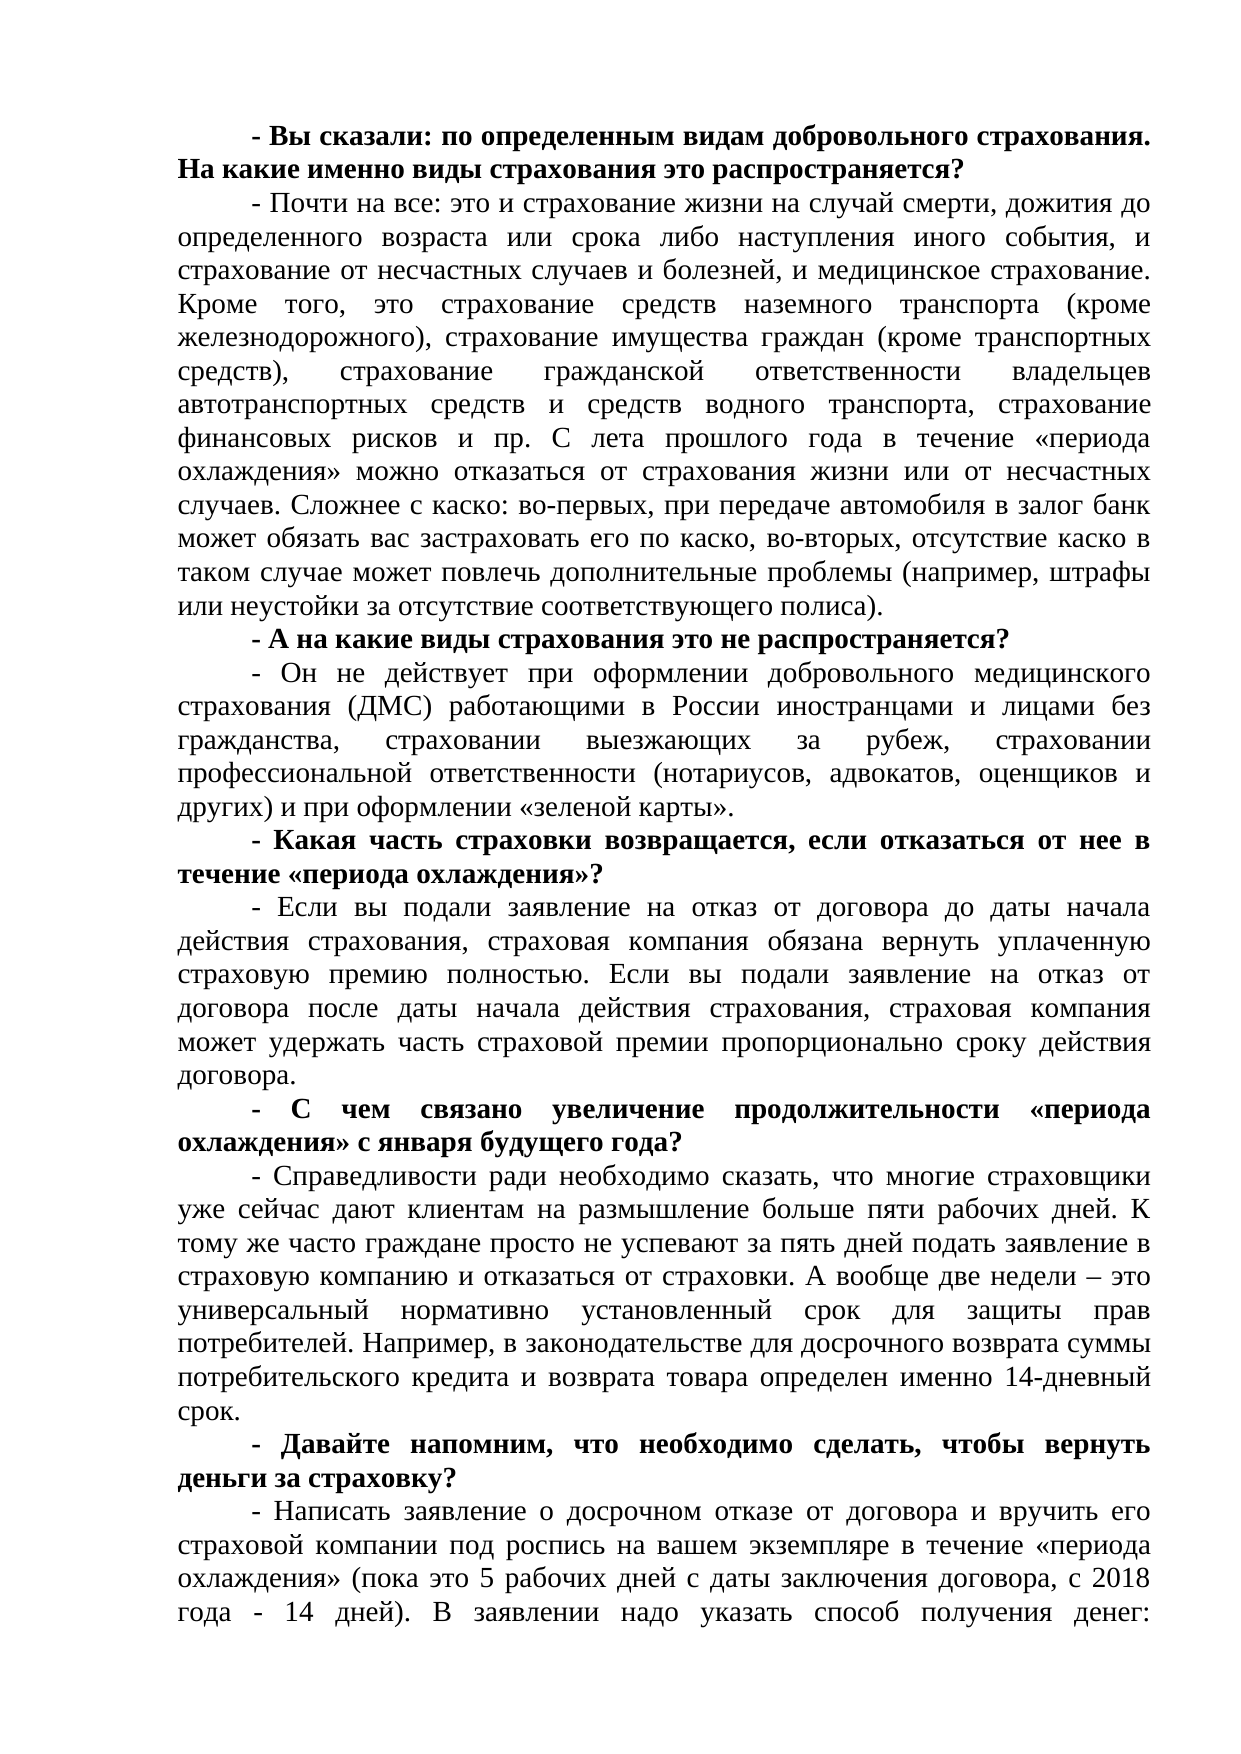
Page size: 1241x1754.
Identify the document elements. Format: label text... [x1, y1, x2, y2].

text - Какая часть страховки возвращается, если отказаться от нее в течение «периода охлаждения»? [177, 822, 1152, 889]
text - Он не действует при оформлении добровольного медицинского страхования (ДМС) работающими в России иностранцами и лицами без гражданства, страховании выезжающих за рубеж, страховании профессиональной ответственности (нотариусов, адвокатов, оценщиков и других) и при оформлении «зеленой карты». [177, 655, 1152, 822]
text - С чем связано увеличение продолжительности «периода охлаждения» с января будущего года? [177, 1091, 1152, 1158]
text - Почти на все: это и страхование жизни на случай смерти, дожития до определенного возраста или срока либо наступления иного события, и страхование от несчастных случаев и болезней, и медицинское страхование. Кроме того, это страхование средств наземного транспорта (кроме железнодорожного), страхование имущества граждан (кроме транспортных средств), страхование гражданской ответственности владельцев автотранспортных средств и средств водного транспорта, страхование финансовых рисков и пр. С лета прошлого года в течение «периода охлаждения» можно отказаться от страхования жизни или от несчастных случаев. Сложнее с каско: во-первых, при передаче автомобиля в залог банк может обязать вас застраховать его по каско, во-вторых, отсутствие каско в таком случае может повлечь дополнительные проблемы (например, штрафы или неустойки за отсутствие соответствующего полиса). [177, 185, 1152, 621]
text - Если вы подали заявление на отказ от договора до даты начала действия страхования, страховая компания обязана вернуть уплаченную страховую премию полностью. Если вы подали заявление на отказ от договора после даты начала действия страхования, страховая компания может удержать часть страховой премии пропорционально сроку действия договора. [177, 889, 1152, 1091]
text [177, 1493, 1152, 1627]
text - Вы сказали: по определенным видам добровольного страхования. На какие именно виды страхования это распространяется? [177, 118, 1152, 185]
text - Справедливости ради необходимо сказать, что многие страховщики уже сейчас дают клиентам на размышление больше пяти рабочих дней. К тому же часто граждане просто не успевают за пять дней подать заявление в страховую компанию и отказаться от страховки. А вообще две недели – это универсальный нормативно установленный срок для защиты прав потребителей. Например, в законодательстве для досрочного возврата суммы потребительского кредита и возврата товара определен именно 14-дневный срок. [177, 1158, 1152, 1426]
text - А на какие виды страхования это не распространяется? [177, 621, 1152, 655]
text - Давайте напомним, что необходимо сделать, чтобы вернуть деньги за страховку? [177, 1426, 1152, 1493]
